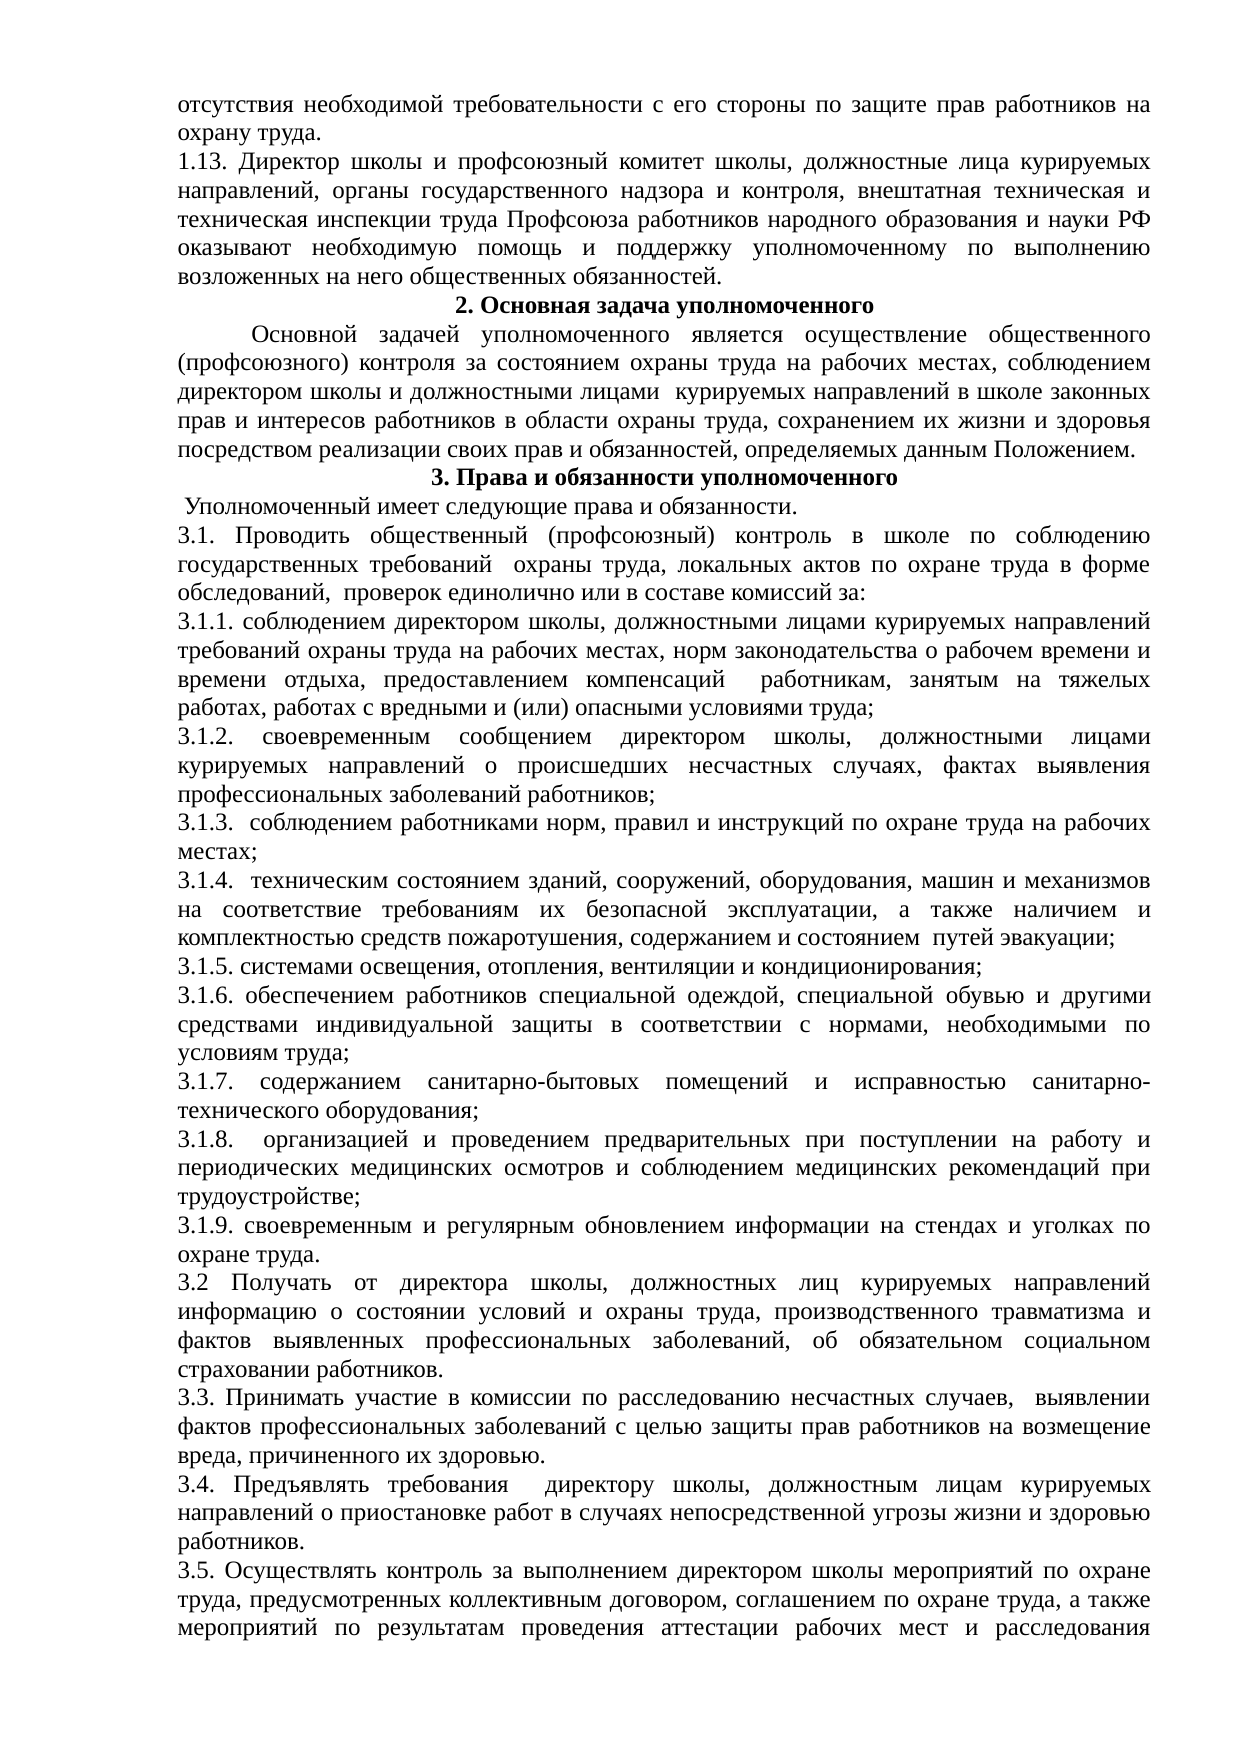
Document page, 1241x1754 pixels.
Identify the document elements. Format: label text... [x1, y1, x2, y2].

text 3.1.1. соблюдением директором школы, должностными лицами курируемых направлений требований охраны труда на рабочих местах, норм законодательства о рабочем времени и времени отдыха, предоставлением компенсаций работникам, занятым на тяжелых работах, работах с вредными и (или) опасными условиями труда; [177, 606, 1152, 721]
text 3.1.6. обеспечением работников специальной одеждой, специальной обувью и другими средствами индивидуальной защиты в соответствии с нормами, необходимыми по условиям труда; [177, 980, 1152, 1066]
text 3.1. Проводить общественный (профсоюзный) контроль в школе по соблюдению государственных требований охраны труда, локальных актов по охране труда в форме обследований, проверок единолично или в составе комиссий за: [177, 520, 1152, 606]
text 3.1.8. организацией и проведением предварительных при поступлении на работу и периодических медицинских осмотров и соблюдением медицинских рекомендаций при трудоустройстве; [177, 1124, 1152, 1210]
text 3.4. Предъявлять требования директору школы, должностным лицам курируемых направлений о приостановке работ в случаях непосредственной угрозы жизни и здоровью работников. [177, 1469, 1152, 1555]
text 3.3. Принимать участие в комиссии по расследованию несчастных случаев, выявлении фактов профессиональных заболеваний с целью защиты прав работников на возмещение вреда, причиненного их здоровью. [177, 1382, 1152, 1469]
text 1.13. Директор школы и профсоюзный комитет школы, должностные лица курируемых направлений, органы государственного надзора и контроля, внештатная техническая и техническая инспекции труда Профсоюза работников народного образования и науки РФ оказывают необходимую помощь и поддержку уполномоченному по выполнению возложенных на него общественных обязанностей. [177, 146, 1152, 290]
text 3.1.9. своевременным и регулярным обновлением информации на стендах и уголках по охране труда. [177, 1210, 1152, 1267]
text Основной задачей уполномоченного является осуществление общественного (профсоюзного) контроля за состоянием охраны труда на рабочих местах, соблюдением директором школы и должностными лицами курируемых направлений в школе законных прав и интересов работников в области охраны труда, сохранением их жизни и здоровья посредством реализации своих прав и обязанностей, определяемых данным Положением. [177, 319, 1152, 462]
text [177, 89, 1152, 146]
text Уполномоченный имеет следующие права и обязанности. [177, 491, 1152, 520]
text 3.2 Получать от директора школы, должностных лиц курируемых направлений информацию о состоянии условий и охраны труда, производственного травматизма и фактов выявленных профессиональных заболеваний, об обязательном социальном страховании работников. [177, 1267, 1152, 1382]
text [177, 1555, 1152, 1641]
text 3.1.4. техническим состоянием зданий, сооружений, оборудования, машин и механизмов на соответствие требованиям их безопасной эксплуатации, а также наличием и комплектностью средств пожаротушения, содержанием и состоянием путей эвакуации; [177, 865, 1152, 951]
text 3.1.5. системами освещения, отопления, вентиляции и кондиционирования; [177, 951, 1152, 980]
text 3.1.3. соблюдением работниками норм, правил и инструкций по охране труда на рабочих местах; [177, 807, 1152, 865]
text 2. Основная задача уполномоченного [177, 290, 1152, 319]
text 3. Права и обязанности уполномоченного [177, 462, 1152, 491]
text 3.1.7. содержанием санитарно-бытовых помещений и исправностью санитарно-технического оборудования; [177, 1066, 1152, 1124]
text 3.1.2. своевременным сообщением директором школы, должностными лицами курируемых направлений о происшедших несчастных случаях, фактах выявления профессиональных заболеваний работников; [177, 721, 1152, 807]
